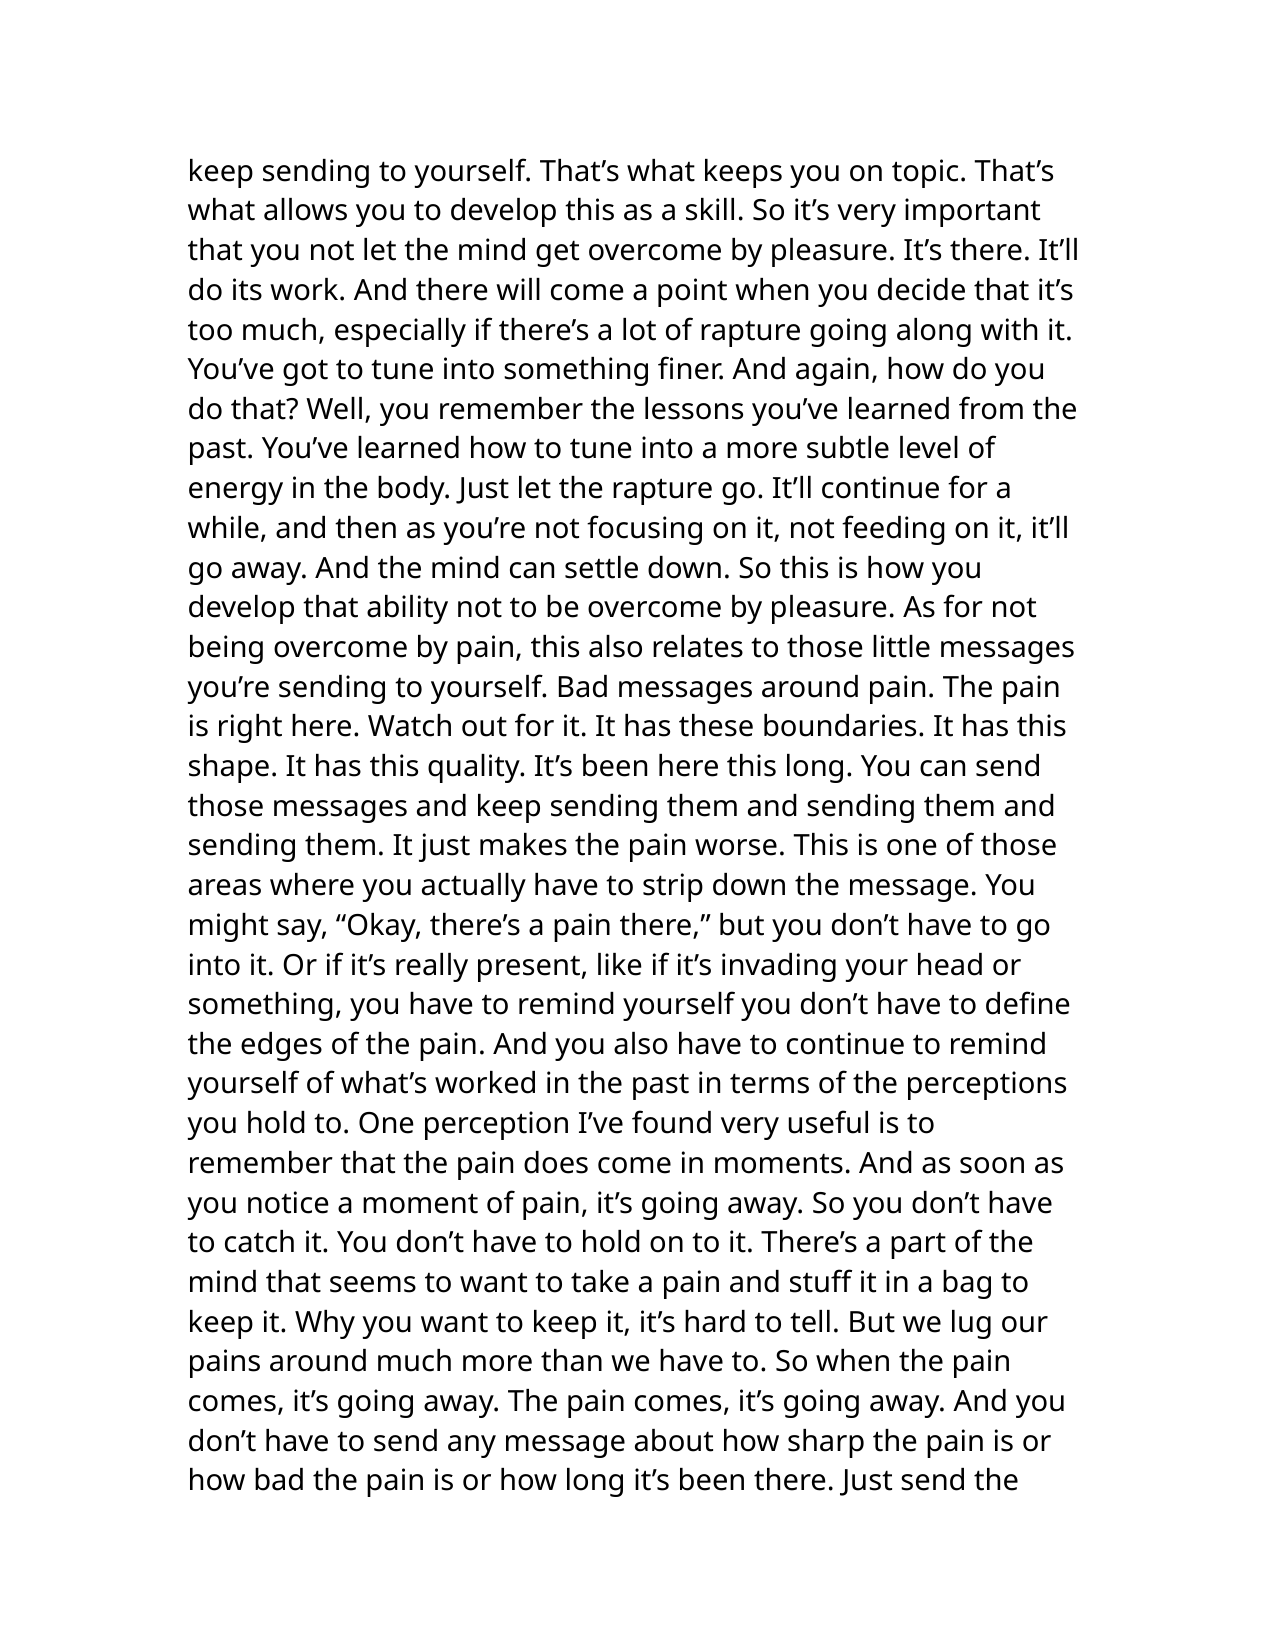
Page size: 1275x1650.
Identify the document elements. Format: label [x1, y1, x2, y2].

text [187, 150, 1087, 1499]
